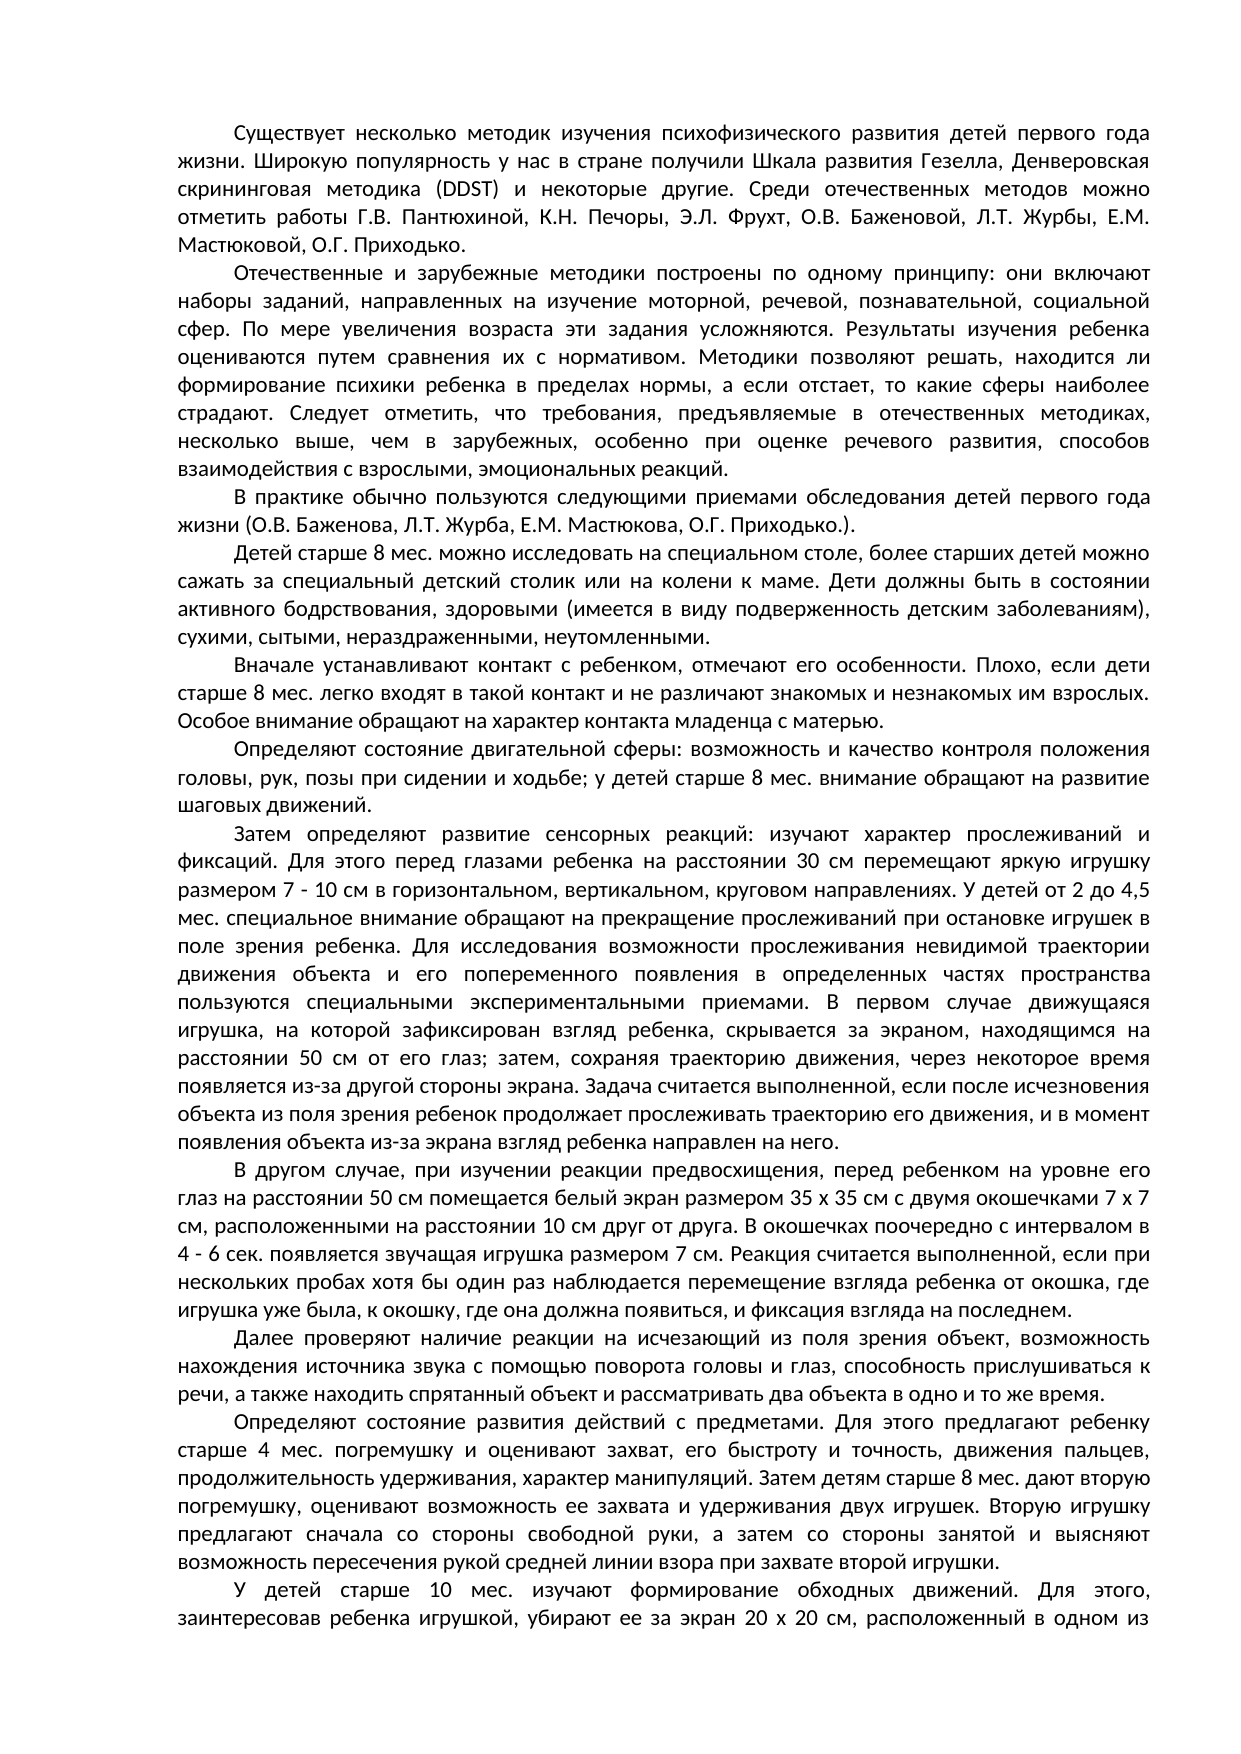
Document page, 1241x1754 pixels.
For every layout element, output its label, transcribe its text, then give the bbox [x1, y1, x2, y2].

text Детей старше 8 мес. можно исследовать на специальном столе, более старших детей можно сажать за специальный детский столик или на колени к маме. Дети должны быть в состоянии активного бодрствования, здоровыми (имеется в виду подверженность детским заболеваниям), сухими, сытыми, нераздраженными, неутомленными. [177, 538, 1152, 651]
text Существует несколько методик изучения психофизического развития детей первого года жизни. Широкую популярность у нас в стране получили Шкала развития Гезелла, Денверовская скрининговая методика (DDST) и некоторые другие. Среди отечественных методов можно отметить работы Г.В. Пантюхиной, К.Н. Печоры, Э.Л. Фрухт, О.В. Баженовой, Л.Т. Журбы, Е.М. Мастюковой, О.Г. Приходько. [177, 118, 1152, 258]
text Далее проверяют наличие реакции на исчезающий из поля зрения объект, возможность нахождения источника звука с помощью поворота головы и глаз, способность прислушиваться к речи, а также находить спрятанный объект и рассматривать два объекта в одно и то же время. [177, 1323, 1152, 1407]
text Определяют состояние двигательной сферы: возможность и качество контроля положения головы, рук, позы при сидении и ходьбе; у детей старше 8 мес. внимание обращают на развитие шаговых движений. [177, 734, 1152, 819]
text В практике обычно пользуются следующими приемами обследования детей первого года жизни (О.В. Баженова, Л.Т. Журба, Е.М. Мастюкова, О.Г. Приходько.). [177, 482, 1152, 538]
text Вначале устанавливают контакт с ребенком, отмечают его особенности. Плохо, если дети старше 8 мес. легко входят в такой контакт и не различают знакомых и незнакомых им взрослых. Особое внимание обращают на характер контакта младенца с матерью. [177, 651, 1152, 734]
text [177, 1575, 1152, 1631]
text Затем определяют развитие сенсорных реакций: изучают характер прослеживаний и фиксаций. Для этого перед глазами ребенка на расстоянии 30 см перемещают яркую игрушку размером 7 - 10 см в горизонтальном, вертикальном, круговом направлениях. У детей от 2 до 4,5 мес. специальное внимание обращают на прекращение прослеживаний при остановке игрушек в поле зрения ребенка. Для исследования возможности прослеживания невидимой траектории движения объекта и его попеременного появления в определенных частях пространства пользуются специальными экспериментальными приемами. В первом случае движущаяся игрушка, на которой зафиксирован взгляд ребенка, скрывается за экраном, находящимся на расстоянии 50 см от его глаз; затем, сохраняя траекторию движения, через некоторое время появляется из-за другой стороны экрана. Задача считается выполненной, если после исчезновения объекта из поля зрения ребенок продолжает прослеживать траекторию его движения, и в момент появления объекта из-за экрана взгляд ребенка направлен на него. [177, 819, 1152, 1155]
text Отечественные и зарубежные методики построены по одному принципу: они включают наборы заданий, направленных на изучение моторной, речевой, познавательной, социальной сфер. По мере увеличения возраста эти задания усложняются. Результаты изучения ребенка оцениваются путем сравнения их с нормативом. Методики позволяют решать, находится ли формирование психики ребенка в пределах нормы, а если отстает, то какие сферы наиболее страдают. Следует отметить, что требования, предъявляемые в отечественных методиках, несколько выше, чем в зарубежных, особенно при оценке речевого развития, способов взаимодействия с взрослыми, эмоциональных реакций. [177, 258, 1152, 482]
text Определяют состояние развития действий с предметами. Для этого предлагают ребенку старше 4 мес. погремушку и оценивают захват, его быстроту и точность, движения пальцев, продолжительность удерживания, характер манипуляций. Затем детям старше 8 мес. дают вторую погремушку, оценивают возможность ее захвата и удерживания двух игрушек. Вторую игрушку предлагают сначала со стороны свободной руки, а затем со стороны занятой и выясняют возможность пересечения рукой средней линии взора при захвате второй игрушки. [177, 1407, 1152, 1575]
text В другом случае, при изучении реакции предвосхищения, перед ребенком на уровне его глаз на расстоянии 50 см помещается белый экран размером 35 x 35 см с двумя окошечками 7 x 7 см, расположенными на расстоянии 10 см друг от друга. В окошечках поочередно с интервалом в 4 - 6 сек. появляется звучащая игрушка размером 7 см. Реакция считается выполненной, если при нескольких пробах хотя бы один раз наблюдается перемещение взгляда ребенка от окошка, где игрушка уже была, к окошку, где она должна появиться, и фиксация взгляда на последнем. [177, 1155, 1152, 1323]
